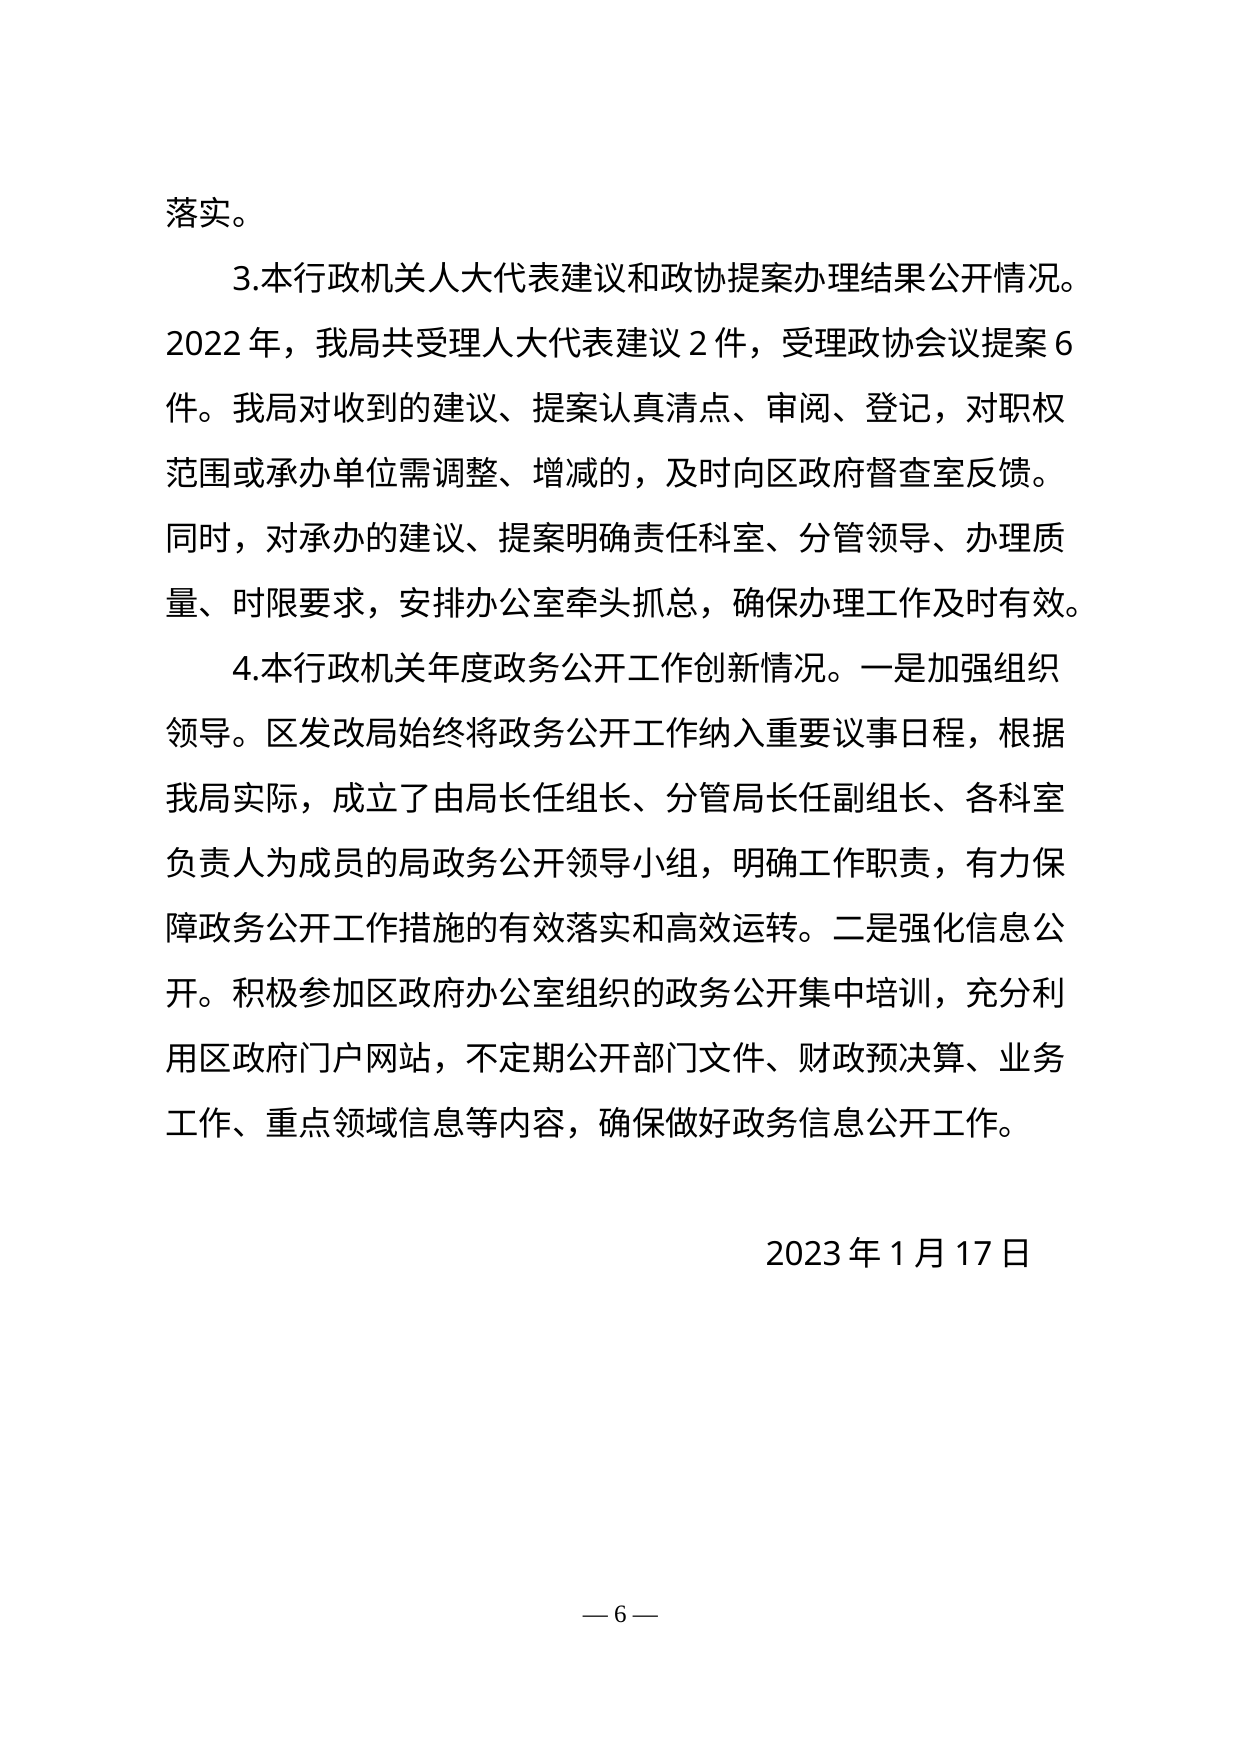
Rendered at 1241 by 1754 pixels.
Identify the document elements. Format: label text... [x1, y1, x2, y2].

list 3.本行政机关人大代表建议和政协提案办理结果公开情况。 [165, 243, 1075, 308]
text 2022年，我局共受理人大代表建议2件，受理政协会议提案6件。我局对收到的建议、提案认真清点、审阅、登记，对职权范围或承办单位需调整、增减的，及时向区政府督查室反馈。同时，对承办的建议、提案明确责任科室、分管领导、办理质量、时限要求，安排办公室牵头抓总，确保办理工作及时有效。 [165, 308, 1075, 633]
text 4.本行政机关年度政务公开工作创新情况。一是加强组织领导。区发改局始终将政务公开工作纳入重要议事日程，根据我局实际，成立了由局长任组长、分管局长任副组长、各科室负责人为成员的局政务公开领导小组，明确工作职责，有力保障政务公开工作措施的有效落实和高效运转。二是强化信息公开。积极参加区政府办公室组织的政务公开集中培训，充分利用区政府门户网站，不定期公开部门文件、财政预决算、业务工作、重点领域信息等内容，确保做好政务信息公开工作。 [165, 633, 1075, 1153]
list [165, 178, 1075, 243]
text 2023年1月17日 [165, 1218, 1075, 1283]
